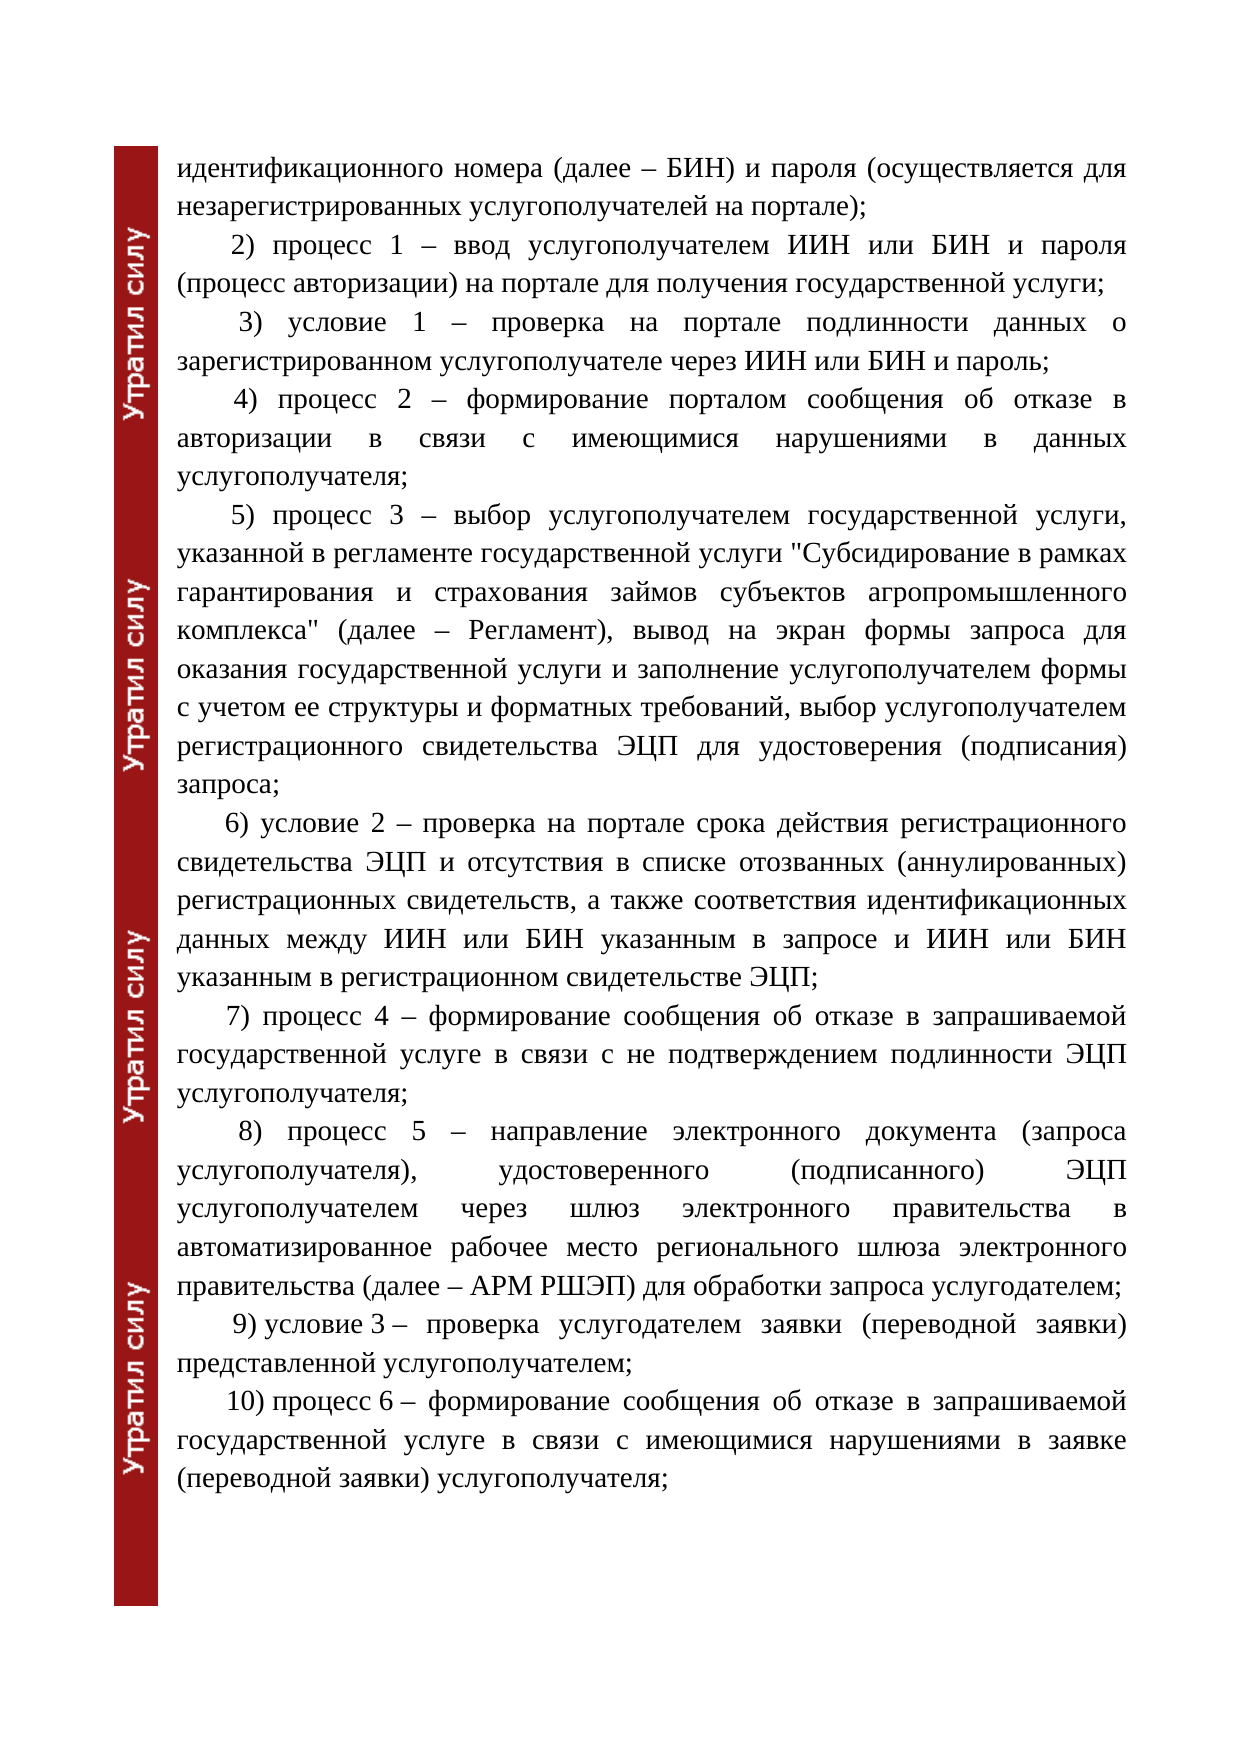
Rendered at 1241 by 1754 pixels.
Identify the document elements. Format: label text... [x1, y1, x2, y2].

text 9) условие 3 – проверка услугодателем заявки (переводной заявки) представленной услугополучателем; [112, 1306, 1128, 1378]
text 10) процесс 6 – формирование сообщения об отказе в запрашиваемой государственной услуге в связи с имеющимися нарушениями в заявке (переводной заявки) услугополучателя; [112, 1383, 1128, 1494]
picture [114, 1494, 158, 1606]
picture [114, 1378, 158, 1383]
picture [114, 1108, 158, 1113]
picture [114, 376, 158, 381]
picture [114, 222, 158, 227]
picture [114, 993, 158, 998]
picture [114, 800, 158, 805]
picture [114, 299, 158, 304]
text 2) процесс 1 – ввод услугополучателем ИИН или БИН и пароля (процесс авторизации) на портале для получения государственной услуги; [112, 227, 1128, 299]
picture [114, 492, 158, 497]
picture [114, 146, 158, 150]
text 3) условие 1 – проверка на портале подлинности данных о зарегистрированном услугополучателе через ИИН или БИН и пароль; [112, 304, 1128, 376]
text 8) процесс 5 – направление электронного документа (запроса услугополучателя), удостоверенного (подписанного) ЭЦП услугополучателем через шлюз электронного правительства в автоматизированное рабочее место регионального шлюза электронного правительства (далее – АРМ РШЭП) для обработки запроса услугодателем; [112, 1113, 1128, 1301]
text 5) процесс 3 – выбор услугополучателем государственной услуги, указанной в регламенте государственной услуги "Субсидирование в рамках гарантирования и страхования займов субъектов агропромышленного комплекса" (далее – Регламент), вывод на экран формы запроса для оказания государственной услуги и заполнение услугополучателем формы с учетом ее структуры и форматных требований, выбор услугополучателем регистрационного свидетельства ЭЦП для удостоверения (подписания) запроса; [112, 497, 1128, 800]
text 4) процесс 2 – формирование порталом сообщения об отказе в авторизации в связи с имеющимися нарушениями в данных услугополучателя; [112, 381, 1128, 492]
text 7) процесс 4 – формирование сообщения об отказе в запрашиваемой государственной услуге в связи с не подтверждением подлинности ЭЦП услугополучателя; [112, 998, 1128, 1108]
text 6) условие 2 – проверка на портале срока действия регистрационного свидетельства ЭЦП и отсутствия в списке отозванных (аннулированных) регистрационных свидетельств, а также соответствия идентификационных данных между ИИН или БИН указанным в запросе и ИИН или БИН указанным в регистрационном свидетельстве ЭЦП; [112, 805, 1128, 993]
picture [114, 1301, 158, 1306]
